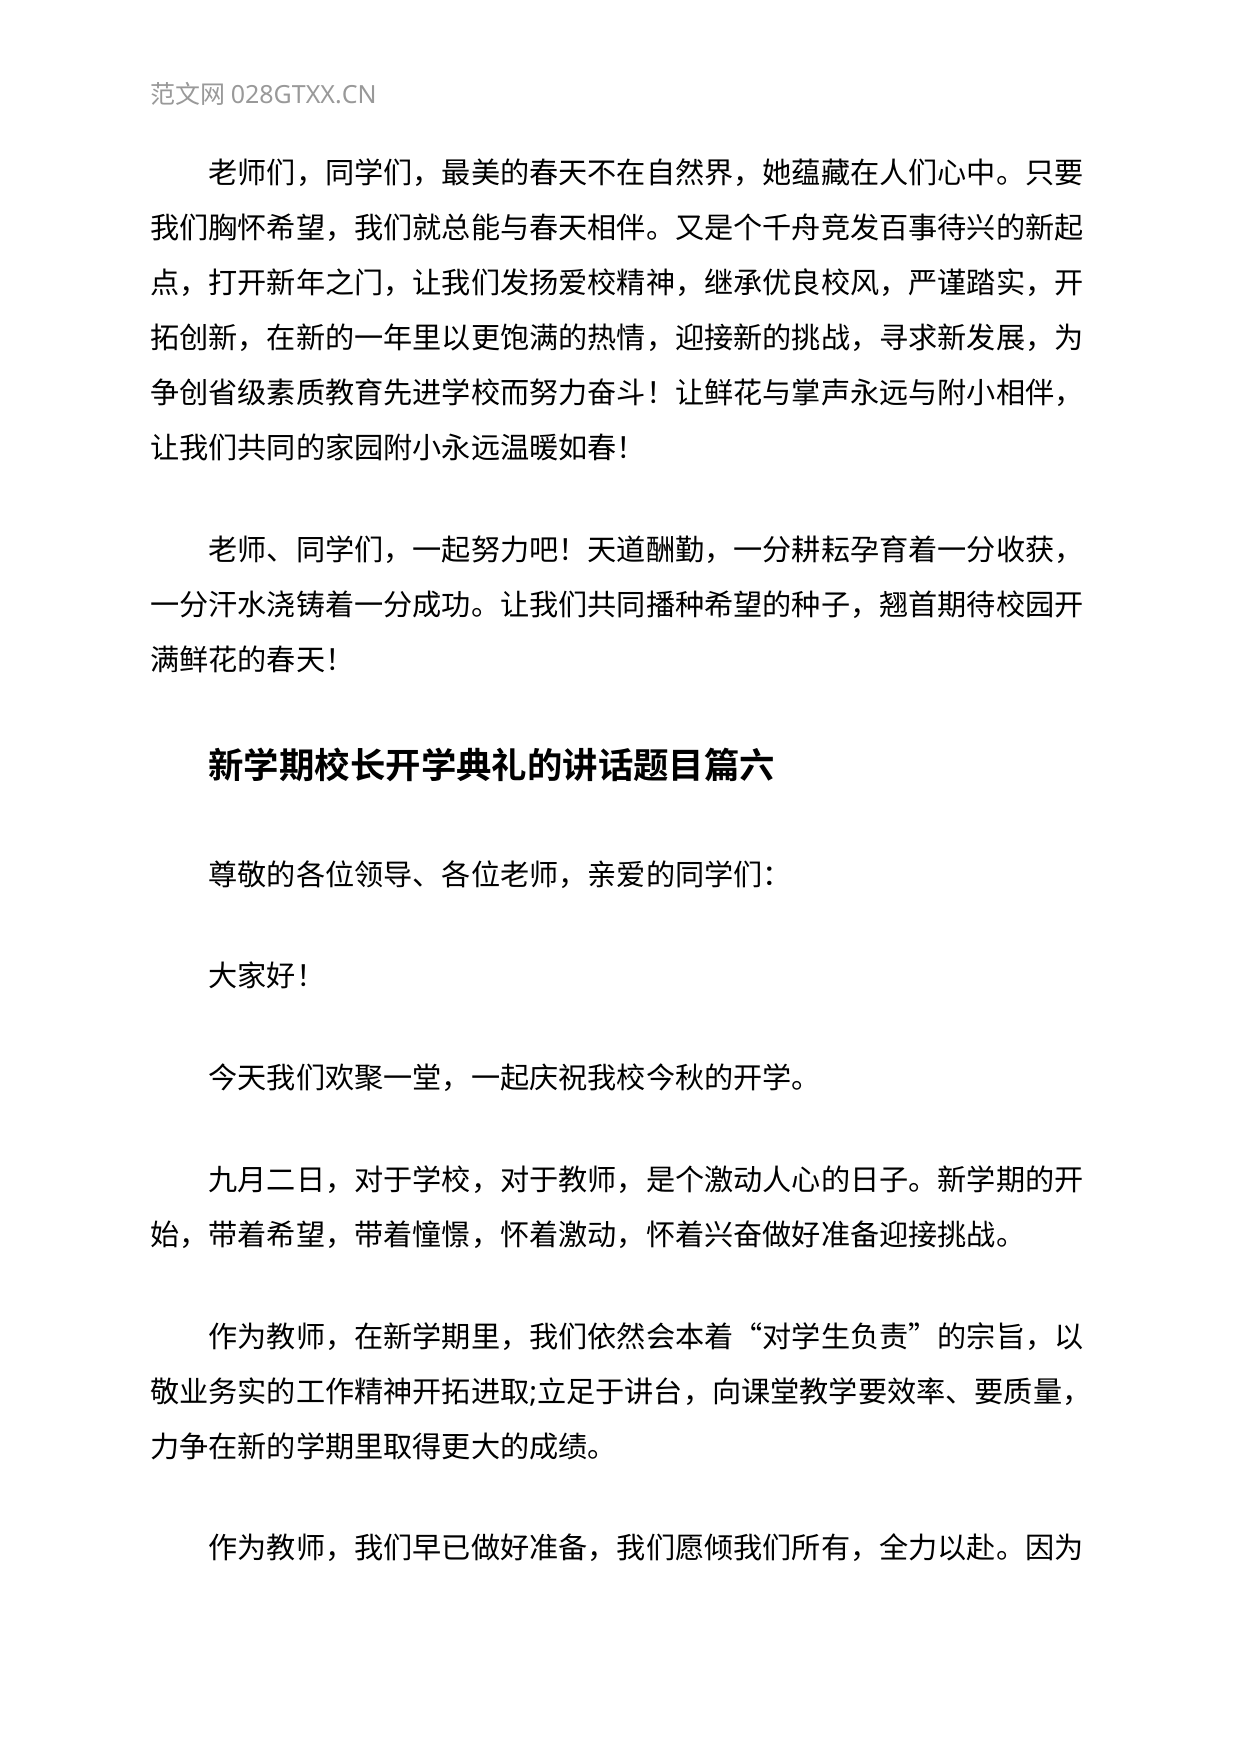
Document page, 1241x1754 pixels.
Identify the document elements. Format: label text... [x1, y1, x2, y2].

text 新学期校长开学典礼的讲话题目篇六 [150, 738, 1090, 789]
text 老师们，同学们，最美的春天不在自然界，她蕴藏在人们心中。只要我们胸怀希望，我们就总能与春天相伴。又是个千舟竞发百事待兴的新起点，打开新年之门，让我们发扬爱校精神，继承优良校风，严谨踏实，开拓创新，在新的一年里以更饱满的热情，迎接新的挑战，寻求新发展，为争创省级素质教育先进学校而努力奋斗！让鲜花与掌声永远与附小相伴，让我们共同的家园附小永远温暖如春！ [150, 150, 1090, 467]
text 今天我们欢聚一堂，一起庆祝我校今秋的开学。 [150, 1055, 1090, 1097]
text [150, 1525, 1090, 1567]
text 九月二日，对于学校，对于教师，是个激动人心的日子。新学期的开始，带着希望，带着憧憬，怀着激动，怀着兴奋做好准备迎接挑战。 [150, 1157, 1090, 1254]
text 大家好！ [150, 953, 1090, 995]
text 老师、同学们，一起努力吧！天道酬勤，一分耕耘孕育着一分收获，一分汗水浇铸着一分成功。让我们共同播种希望的种子，翘首期待校园开满鲜花的春天！ [150, 526, 1090, 678]
text 作为教师，在新学期里，我们依然会本着“对学生负责”的宗旨，以敬业务实的工作精神开拓进取;立足于讲台，向课堂教学要效率、要质量，力争在新的学期里取得更大的成绩。 [150, 1313, 1090, 1465]
text 尊敬的各位领导、各位老师，亲爱的同学们： [150, 851, 1090, 893]
